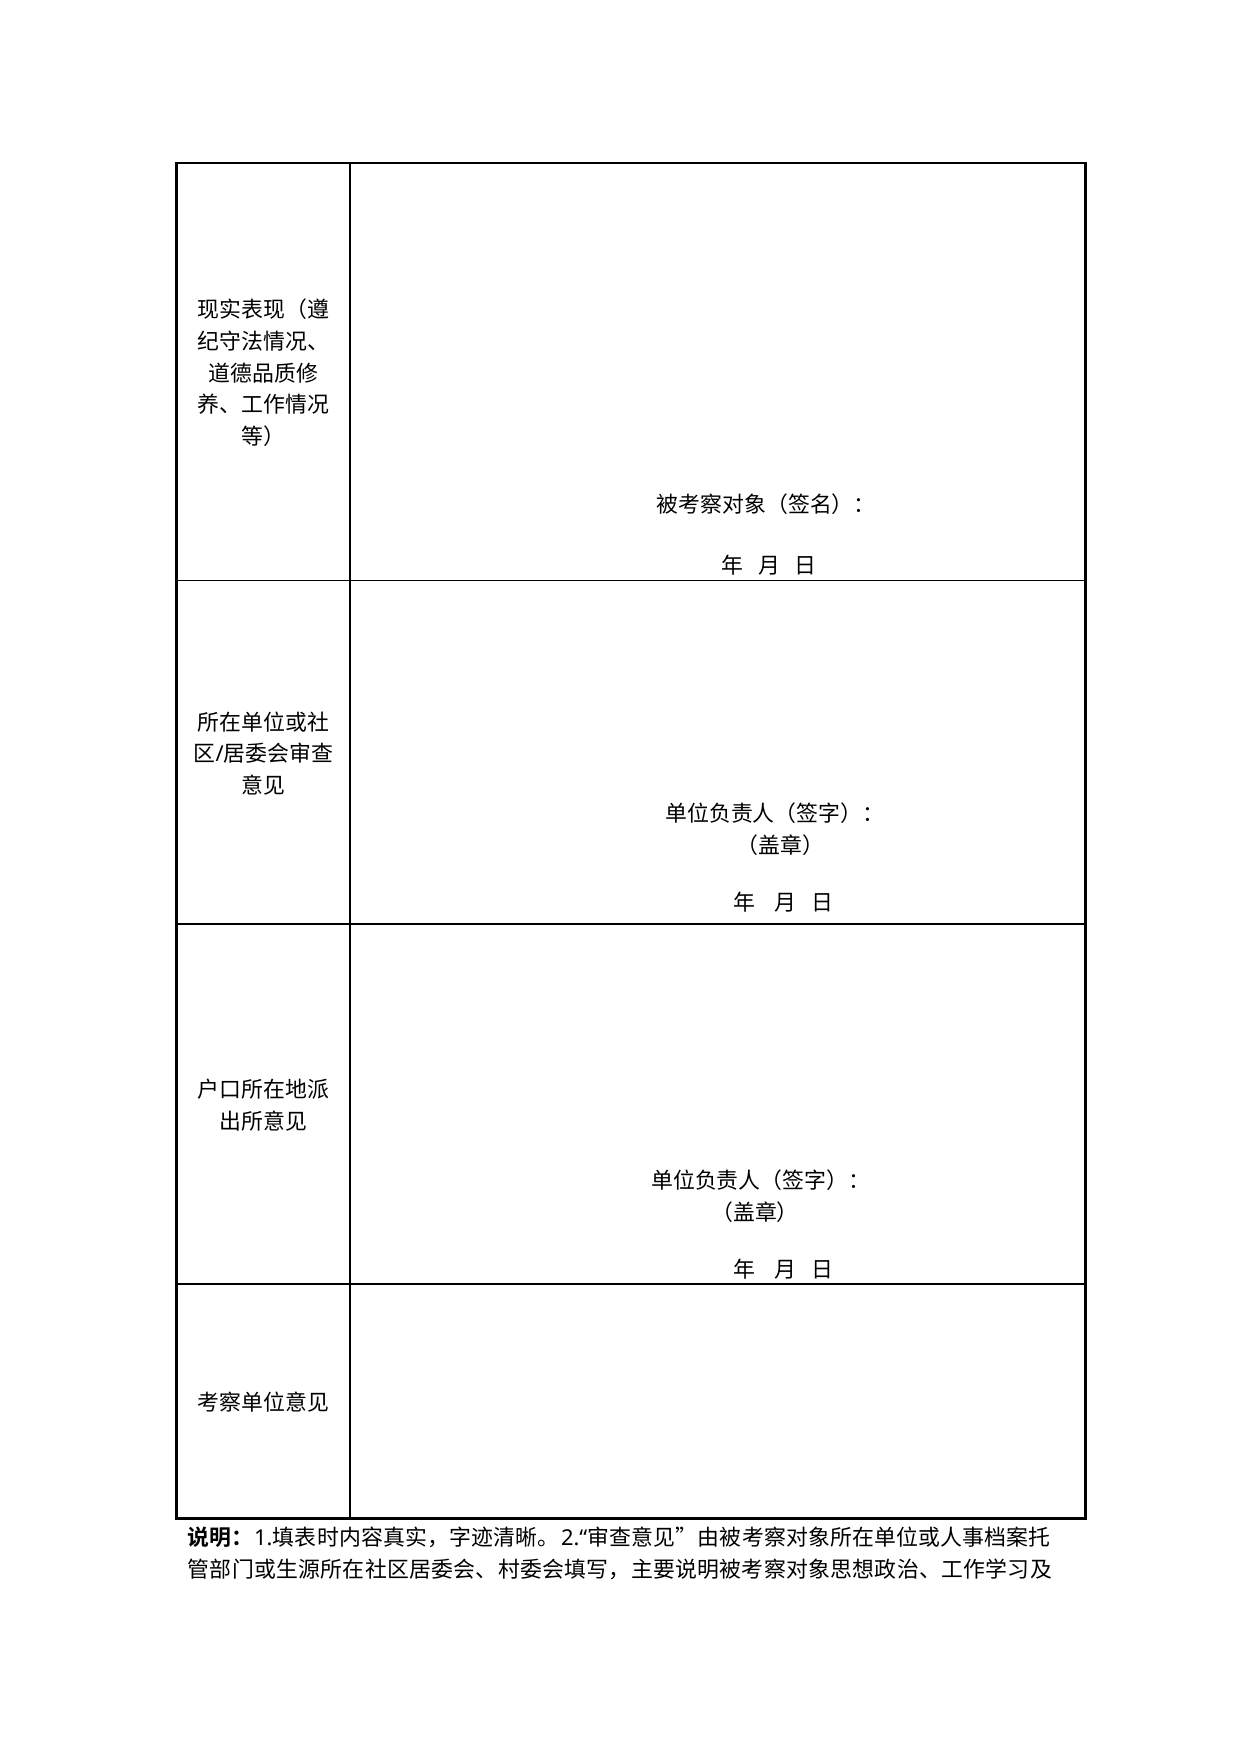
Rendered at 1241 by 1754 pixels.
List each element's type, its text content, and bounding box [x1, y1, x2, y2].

table_cell 被考察对象（签名）： 年 月 日 [351, 164, 1084, 580]
table_cell 所在单位或社区/居委会审查意见 [178, 581, 349, 923]
table_cell 户口所在地派出所意见 [178, 925, 349, 1283]
table_cell [351, 1285, 1084, 1517]
table_cell 单位负责人（签字）： （盖章） 年 月 日 [351, 925, 1084, 1283]
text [187, 1520, 1053, 1583]
table_cell 现实表现（遵纪守法情况、道德品质修养、工作情况等） [178, 164, 349, 580]
table_cell 考察单位意见 [178, 1285, 349, 1517]
table_cell 单位负责人（签字）： （盖章） 年 月 日 [351, 581, 1084, 923]
